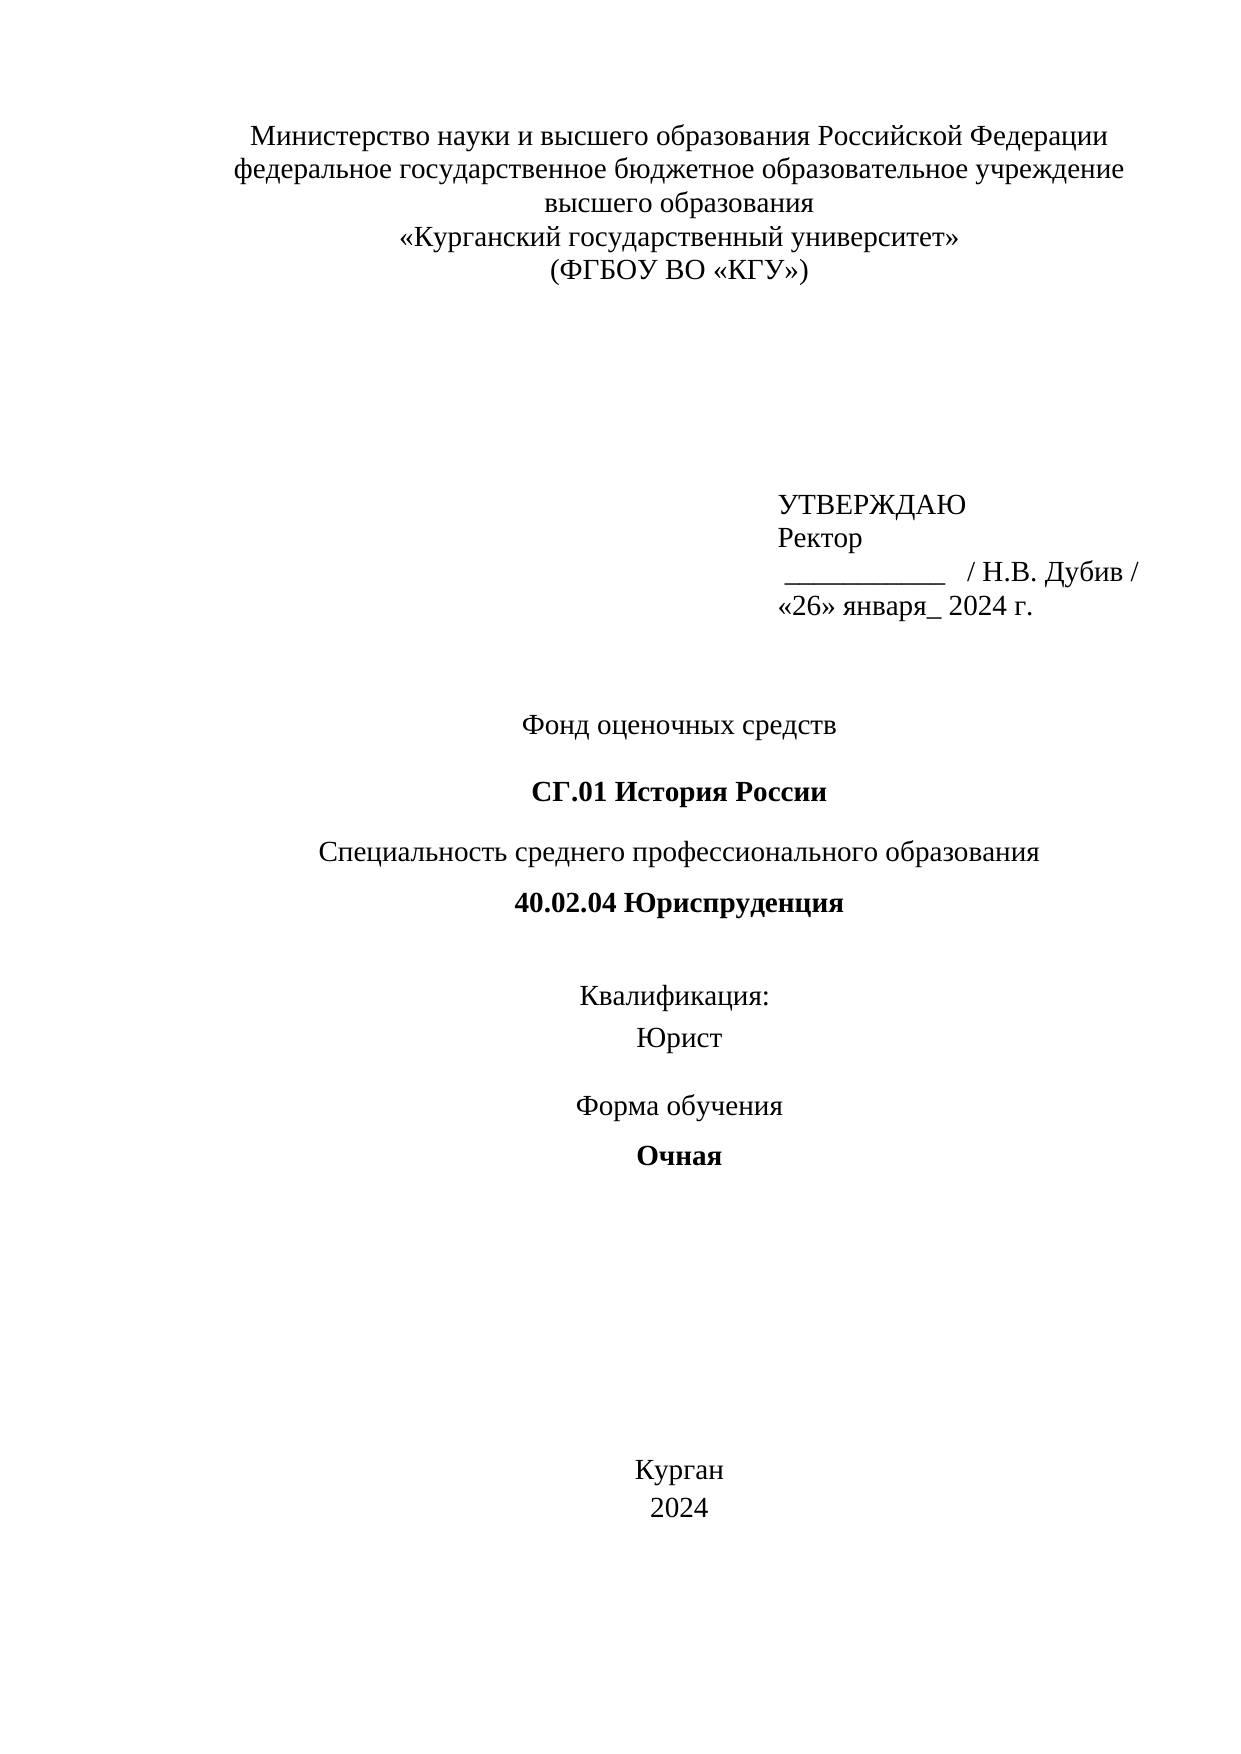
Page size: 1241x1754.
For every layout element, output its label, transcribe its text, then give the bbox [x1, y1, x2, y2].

text (ФГБОУ ВО «КГУ») [177, 252, 1181, 286]
text ___________ / Н.В. Дубив / [679, 554, 1211, 588]
text 2024 [177, 1490, 1181, 1524]
text Форма обучения [177, 1088, 1181, 1121]
text 40.02.04 Юриспруденция [177, 885, 1181, 918]
text Квалификация: [177, 978, 1172, 1011]
text высшего образования [177, 185, 1181, 219]
text «26» января_ 2024 г. [679, 588, 1211, 621]
text СГ.01 История России [177, 774, 1181, 808]
text «Курганский государственный университет» [177, 219, 1181, 252]
text УТВЕРЖДАЮ [679, 487, 1211, 521]
text Специальность среднего профессионального образования [177, 834, 1181, 868]
text Фонд оценочных средств [177, 707, 1181, 741]
text Ректор [679, 521, 1211, 554]
text Юрист [177, 1021, 1181, 1054]
text Очная [177, 1138, 1181, 1171]
text Курган [177, 1452, 1181, 1485]
text федеральное государственное бюджетное образовательное учреждение [177, 152, 1181, 185]
text Министерство науки и высшего образования Российской Федерации [177, 118, 1181, 152]
